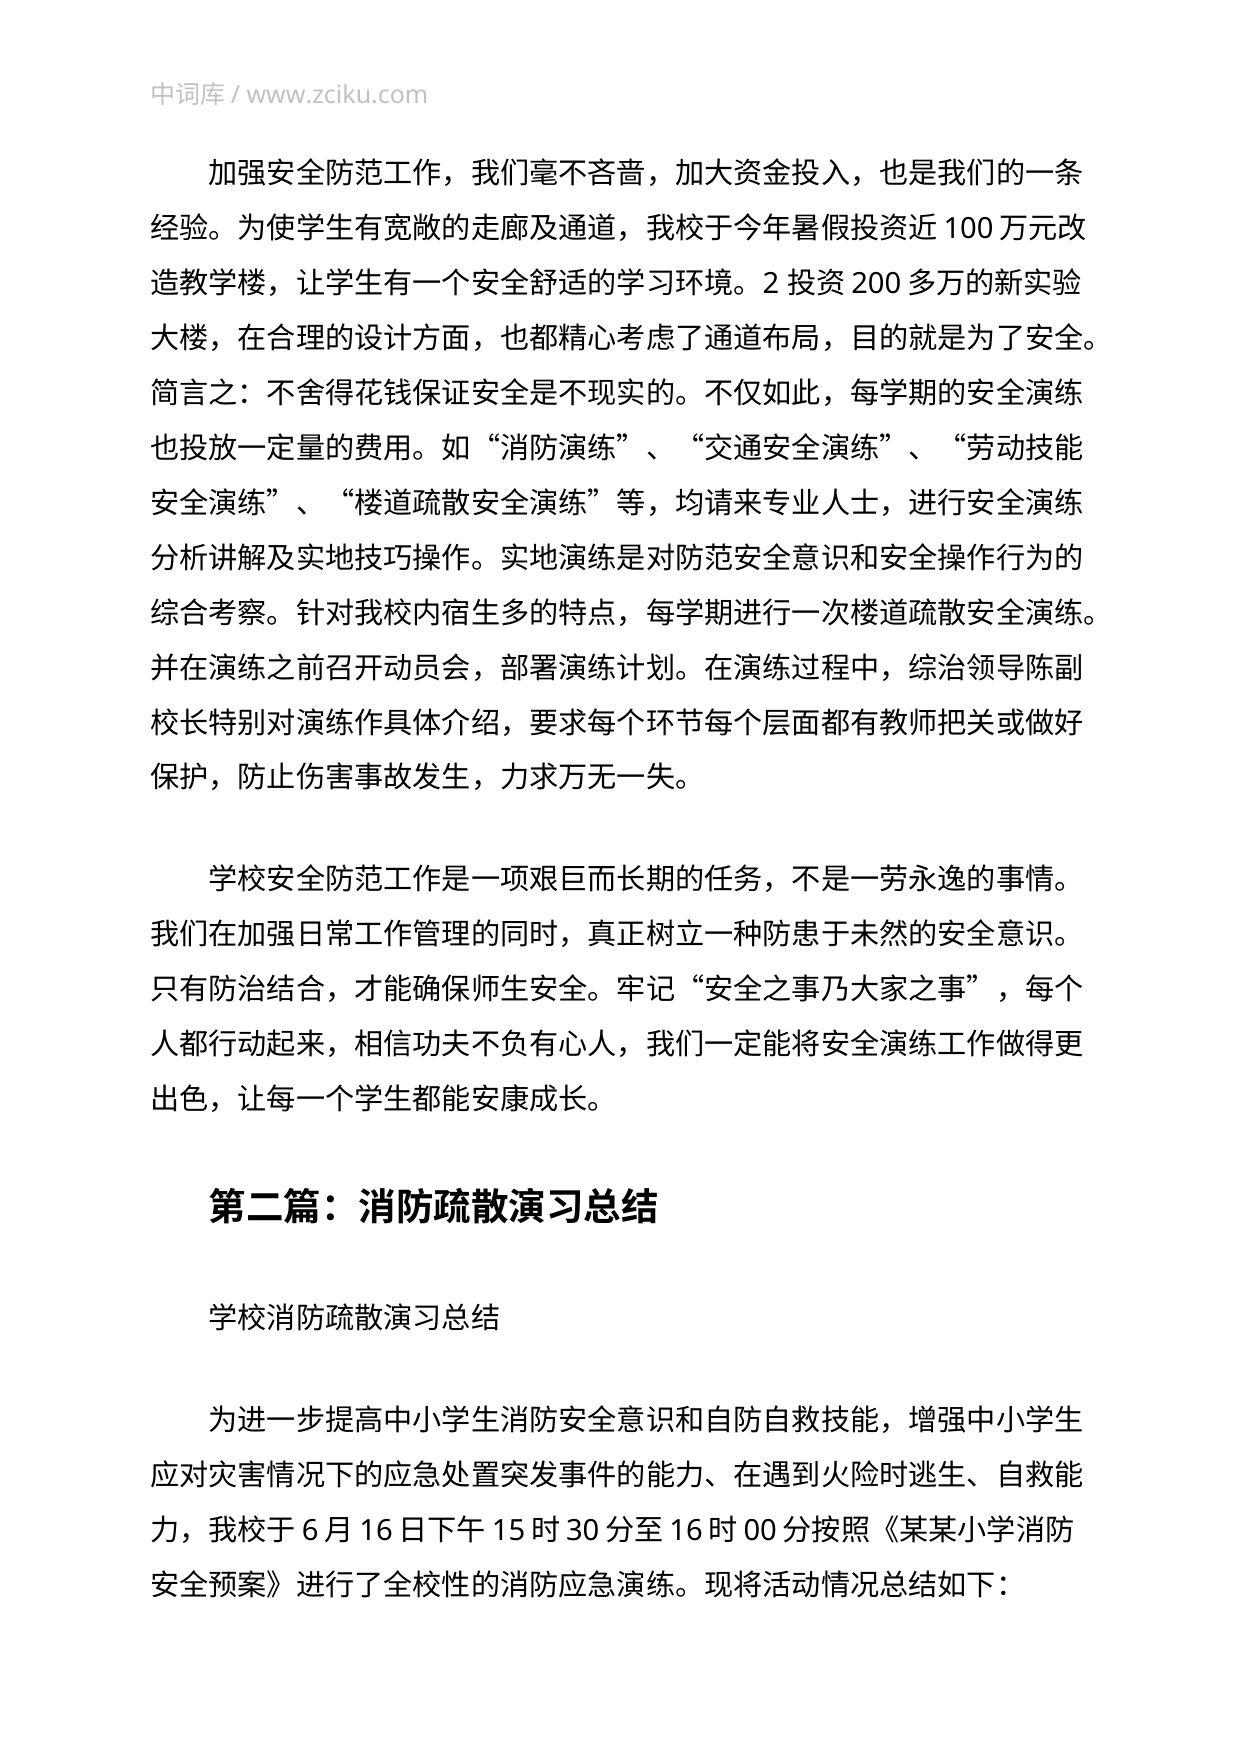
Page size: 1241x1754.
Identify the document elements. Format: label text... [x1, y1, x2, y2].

text 学校安全防范工作是一项艰巨而长期的任务，不是一劳永逸的事情。我们在加强日常工作管理的同时，真正树立一种防患于未然的安全意识。只有防治结合，才能确保师生安全。牢记“安全之事乃大家之事”，每个人都行动起来，相信功夫不负有心人，我们一定能将安全演练工作做得更出色，让每一个学生都能安康成长。 [150, 856, 1090, 1118]
text 加强安全防范工作，我们毫不吝啬，加大资金投入，也是我们的一条经验。为使学生有宽敞的走廊及通道，我校于今年暑假投资近100万元改造教学楼，让学生有一个安全舒适的学习环境。2 投资200多万的新实验大楼，在合理的设计方面，也都精心考虑了通道布局，目的就是为了安全。简言之：不舍得花钱保证安全是不现实的。不仅如此，每学期的安全演练也投放一定量的费用。如“消防演练”、“交通安全演练”、“劳动技能安全演练”、“楼道疏散安全演练”等，均请来专业人士，进行安全演练分析讲解及实地技巧操作。实地演练是对防范安全意识和安全操作行为的综合考察。针对我校内宿生多的特点，每学期进行一次楼道疏散安全演练。并在演练之前召开动员会，部署演练计划。在演练过程中，综治领导陈副校长特别对演练作具体介绍，要求每个环节每个层面都有教师把关或做好保护，防止伤害事故发生，力求万无一失。 [150, 150, 1090, 796]
text 学校消防疏散演习总结 [150, 1294, 1090, 1337]
text 为进一步提高中小学生消防安全意识和自防自救技能，增强中小学生应对灾害情况下的应急处置突发事件的能力、在遇到火险时逃生、自救能力，我校于6月16日下午15时30分至16时00分按照《某某小学消防安全预案》进行了全校性的消防应急演练。现将活动情况总结如下： [150, 1396, 1090, 1603]
text 第二篇：消防疏散演习总结 [150, 1177, 1090, 1231]
